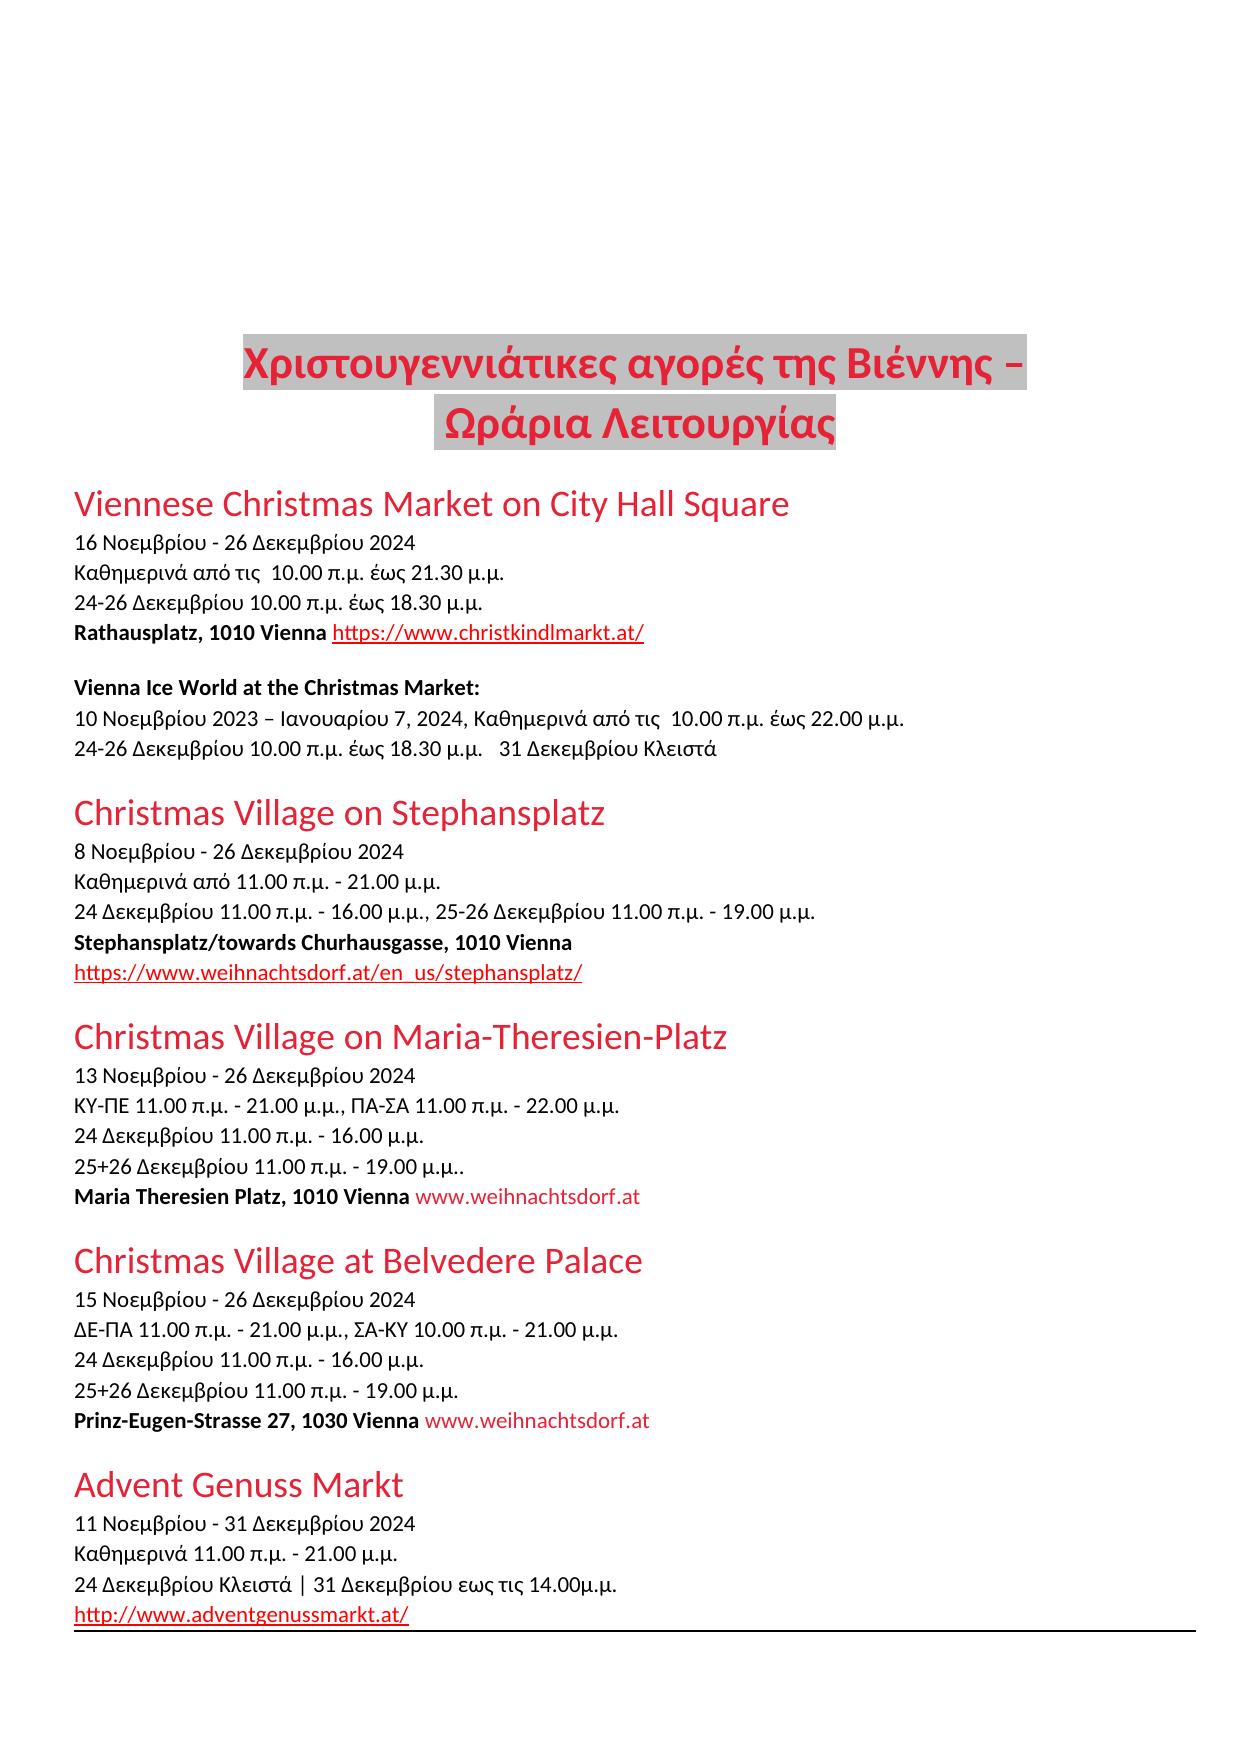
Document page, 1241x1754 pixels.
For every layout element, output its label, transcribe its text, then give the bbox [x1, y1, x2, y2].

text Christmas Village at Belvedere Palace 15 Νοεμβρίου - 26 Δεκεμβρίου 2024 ΔΕ-ΠΑ 11.00 π.μ. - 21.00 μ.μ., ΣΑ-ΚΥ 10.00 π.μ. - 21.00 μ.μ. 24 Δεκεμβρίου 11.00 π.μ. - 16.00 μ.μ. 25+26 Δεκεμβρίου 11.00 π.μ. - 19.00 μ.μ. Prinz-Eugen-Strasse 27, 1030 Vienna www.weihnachtsdorf.at [74, 1237, 1196, 1434]
text Χριστουγεννιάτικες αγορές της Βιέννης – Ωράρια Λειτουργίας [74, 334, 1196, 450]
text Vienna Ice World at the Christmas Market: 10 Νοεμβρίου 2023 – Ιανουαρίου 7, 2024, Καθημερινά από τις 10.00 π.μ. έως 22.00 μ.μ. 24-26 Δεκεμβρίου 10.00 π.μ. έως 18.30 μ.μ. 31 Δεκεμβρίου Κλειστά [74, 673, 1196, 762]
text Viennese Christmas Market on City Hall Square 16 Νοεμβρίου - 26 Δεκεμβρίου 2024 Καθημερινά από τις 10.00 π.μ. έως 21.30 μ.μ. 24-26 Δεκεμβρίου 10.00 π.μ. έως 18.30 μ.μ. Rathausplatz, 1010 Vienna https://www.christkindlmarkt.at/ [74, 479, 1196, 646]
text Christmas Village on Stephansplatz 8 Νοεμβρίου - 26 Δεκεμβρίου 2024 Kαθημερινά από 11.00 π.μ. - 21.00 μ.μ. 24 Δεκεμβρίου 11.00 π.μ. - 16.00 μ.μ., 25-26 Δεκεμβρίου 11.00 π.μ. - 19.00 μ.μ. Stephansplatz/towards Churhausgasse, 1010 Vienna https://www.weihnachtsdorf.at/en_us/stephansplatz/ [74, 789, 1196, 986]
text Christmas Village on Maria-Theresien-Platz 13 Νοεμβρίου - 26 Δεκεμβρίου 2024 ΚΥ-ΠΕ 11.00 π.μ. - 21.00 μ.μ., ΠΑ-ΣΑ 11.00 π.μ. - 22.00 μ.μ. 24 Δεκεμβρίου 11.00 π.μ. - 16.00 μ.μ. 25+26 Δεκεμβρίου 11.00 π.μ. - 19.00 μ.μ.. Maria Theresien Platz, 1010 Vienna www.weihnachtsdorf.at [74, 1013, 1196, 1210]
text Advent Genuss Markt 11 Νοεμβρίου - 31 Δεκεμβρίου 2024 Καθημερινά 11.00 π.μ. - 21.00 μ.μ. 24 Δεκεμβρίου Κλειστά | 31 Δεκεμβρίου εως τις 14.00μ.μ. http://www.adventgenussmarkt.at/ [74, 1461, 1196, 1630]
